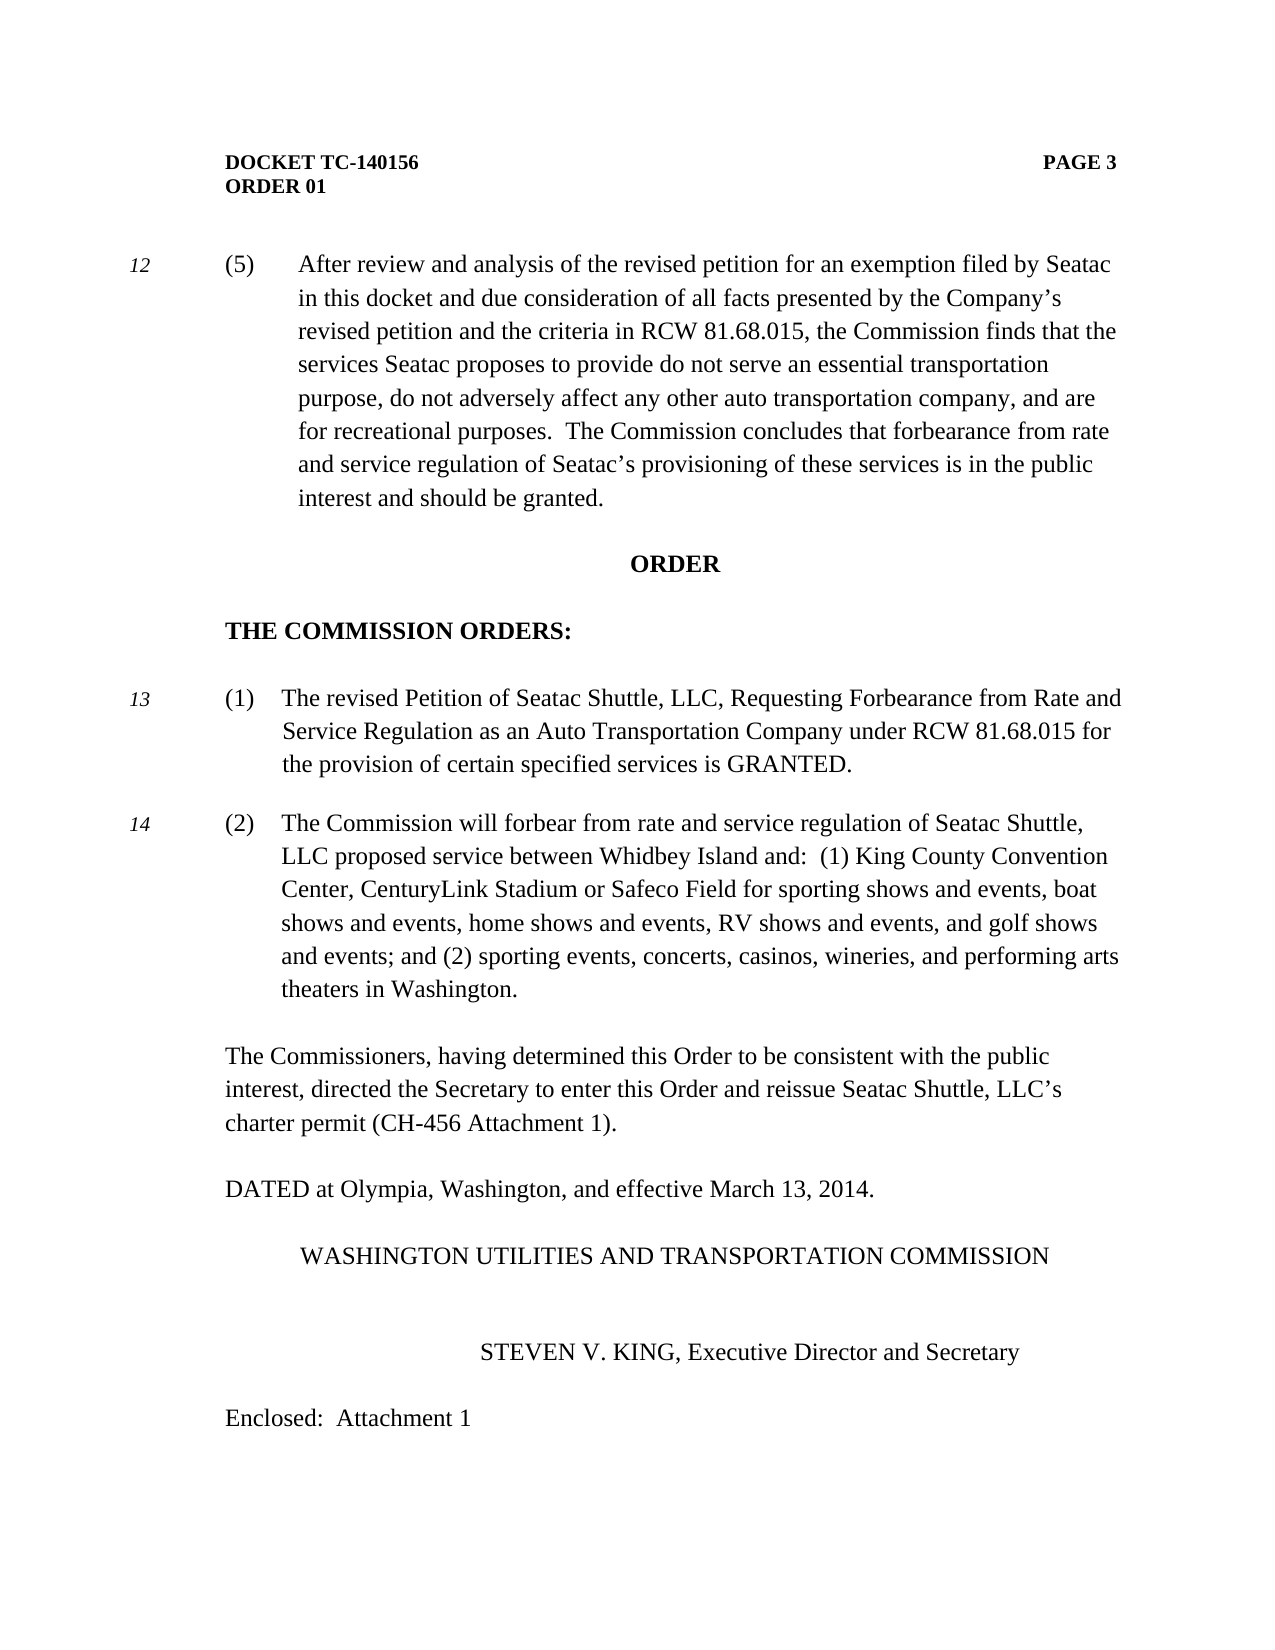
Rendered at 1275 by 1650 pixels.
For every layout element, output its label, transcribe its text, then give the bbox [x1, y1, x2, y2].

list (2) The Commission will forbear from rate and service regulation of Seatac Shuttle, LLC proposed service between Whidbey Island and: (1) King County Convention Center, CenturyLink Stadium or Safeco Field for sporting shows and events, boat shows and events, home shows and events, RV shows and events, and golf shows and events; and (2) sporting events, concerts, casinos, wineries, and performing arts theaters in Washington. [150, 804, 1125, 1004]
text ORDER [225, 546, 1125, 579]
list (5) After review and analysis of the revised petition for an exemption filed by Seatac in this docket and due consideration of all facts presented by the Company’s revised petition and the criteria in RCW 81.68.015, the Commission finds that the services Seatac proposes to provide do not serve an essential transportation purpose, do not adversely affect any other auto transportation company, and are for recreational purposes. The Commission concludes that forbearance from rate and service regulation of Seatac’s provisioning of these services is in the public interest and should be granted. [150, 246, 1125, 513]
text STEVEN V. KING, Executive Director and Secretary [300, 1333, 1125, 1367]
text UTILITIES AND TRANSPORTATION COMMISSION [225, 1238, 1125, 1271]
text DATED at Olympia, Washington, and effective March 13, 2014. [225, 1171, 1125, 1204]
text THE COMMISSION ORDERS: [225, 613, 1125, 646]
text The Commissioners, having determined this Order to be consistent with the public interest, directed the Secretary to enter this Order and reissue Seatac Shuttle, LLC’s charter permit (CH-456 Attachment 1). [225, 1038, 1125, 1138]
list (1) The revised Petition of Seatac Shuttle, LLC, Requesting Forbearance from Rate and Service Regulation as an Auto Transportation Company under RCW 81.68.015 for the provision of certain specified services is GRANTED. [150, 679, 1125, 779]
text Enclosed: Attachment 1 [225, 1400, 1125, 1433]
